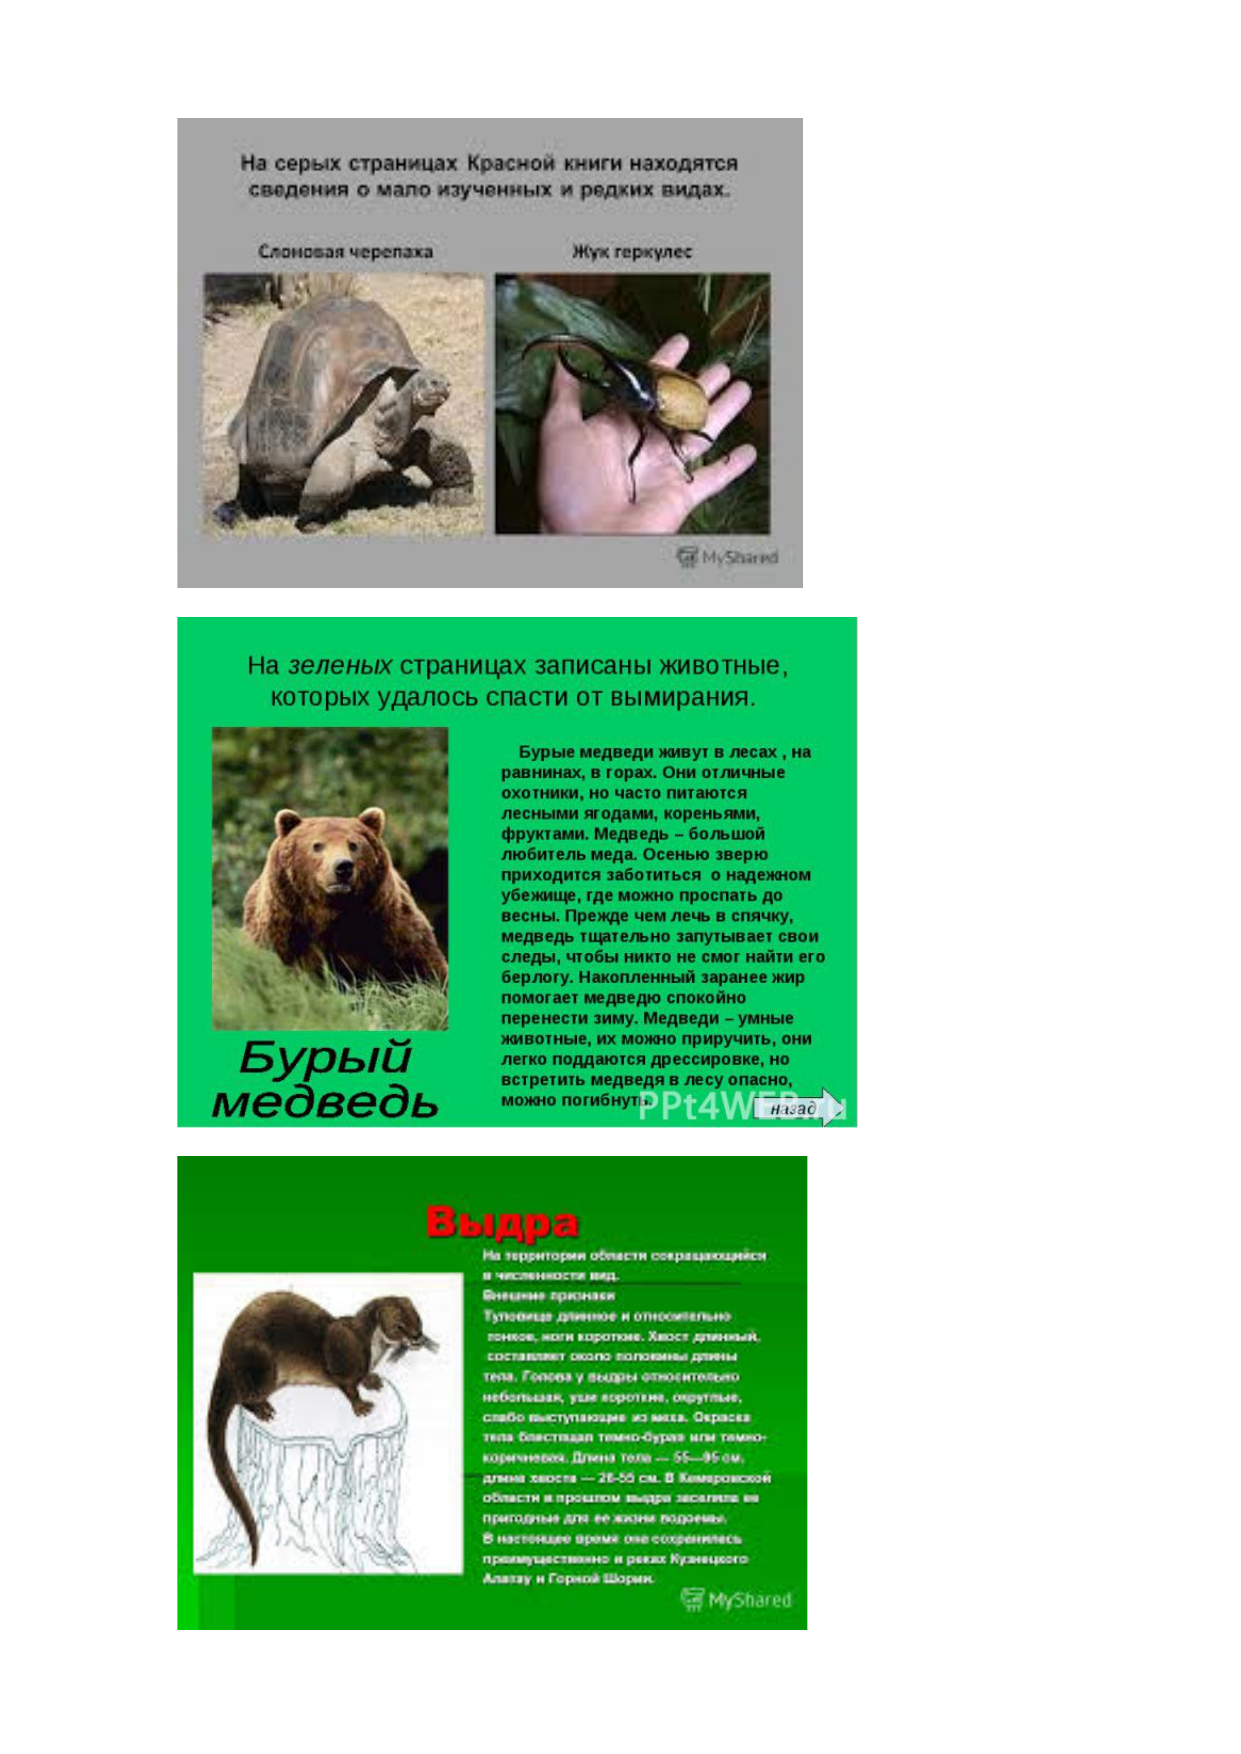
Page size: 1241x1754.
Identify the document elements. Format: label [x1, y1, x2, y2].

picture [177, 1156, 808, 1630]
picture [177, 617, 858, 1128]
picture [177, 118, 803, 588]
